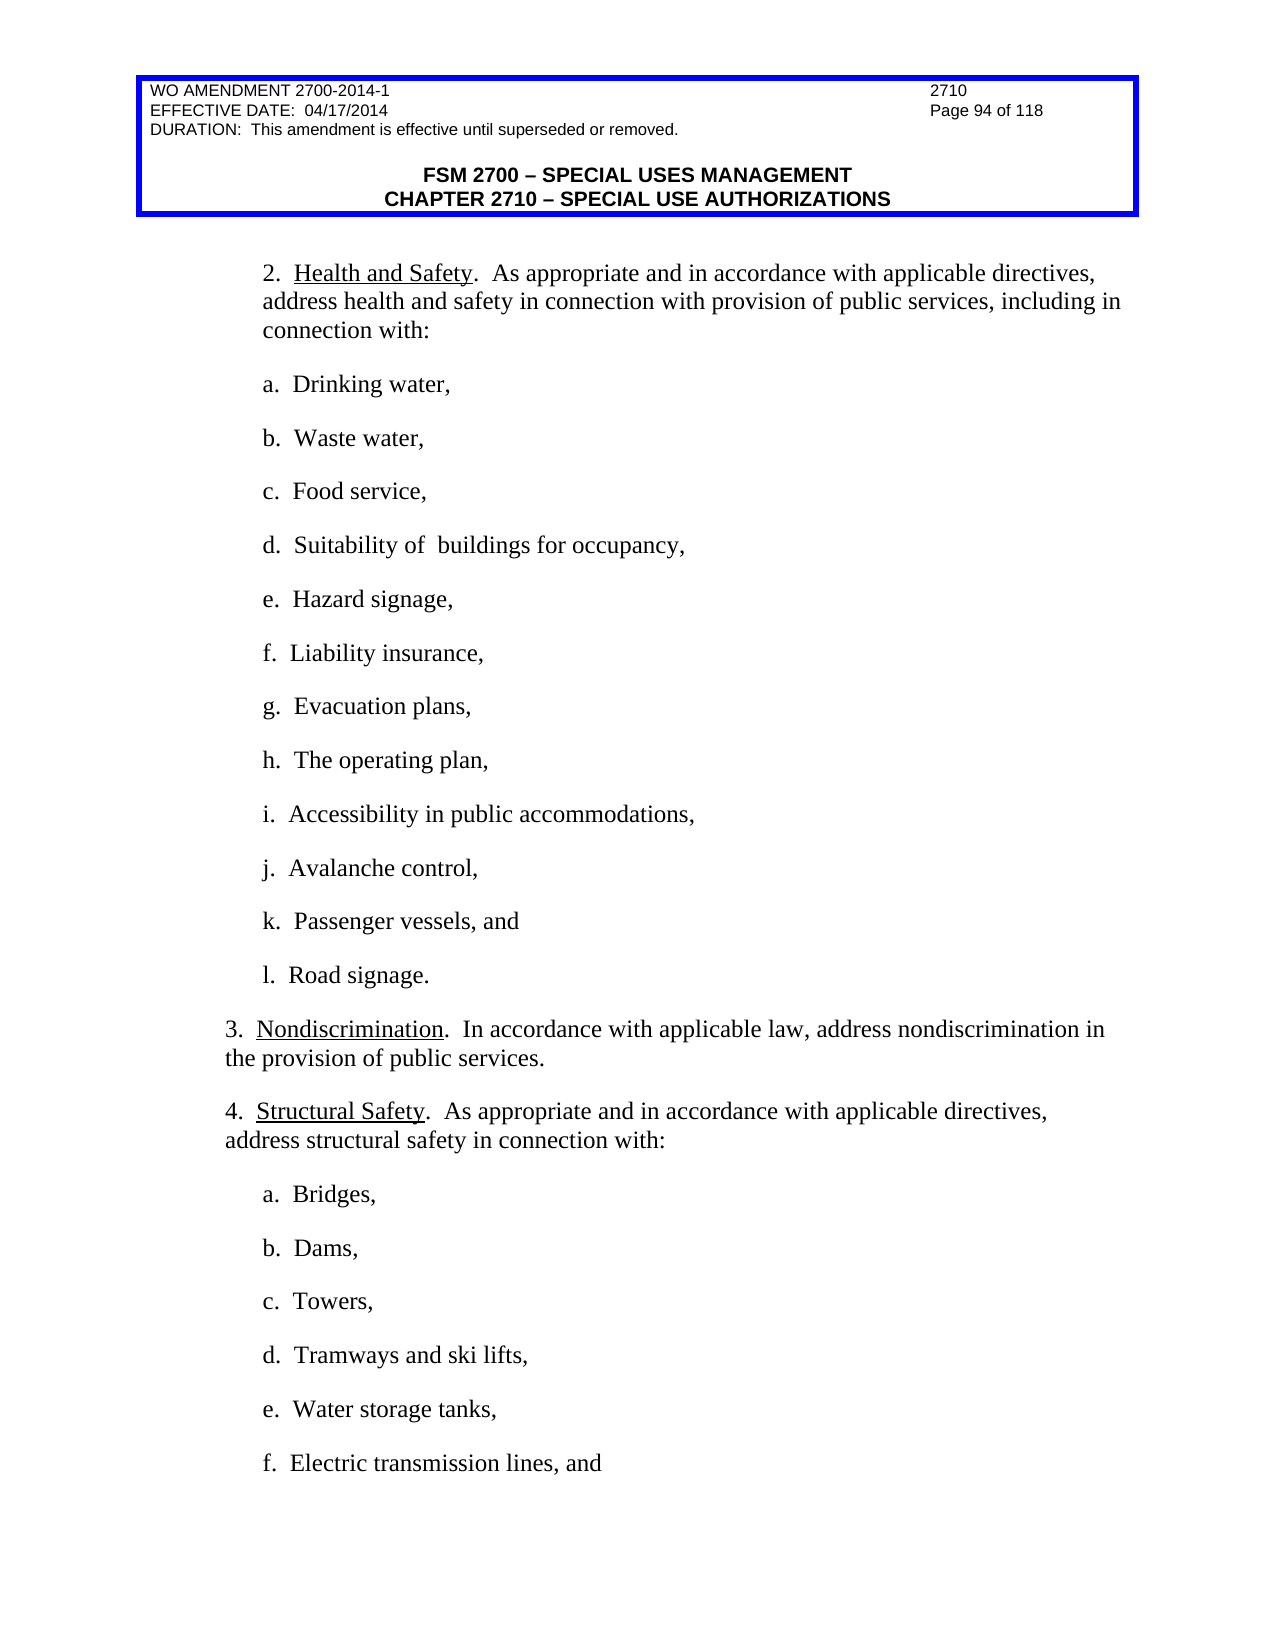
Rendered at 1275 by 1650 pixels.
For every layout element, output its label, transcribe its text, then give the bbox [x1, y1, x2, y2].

text 4. Structural Safety. As appropriate and in accordance with applicable directives, address structural safety in connection with: [225, 1096, 1125, 1154]
text a. Drinking water, [262, 369, 1125, 398]
text 3. Nondiscrimination. In accordance with applicable law, address nondiscrimination in the provision of public services. [225, 1014, 1125, 1071]
text f. Liability insurance, [262, 638, 1125, 666]
text h. The operating plan, [262, 745, 1125, 774]
text b. Waste water, [262, 423, 1125, 451]
text c. Towers, [262, 1286, 1125, 1315]
text b. Dams, [262, 1233, 1125, 1261]
text c. Food service, [262, 476, 1125, 505]
text d. Suitability of buildings for occupancy, [262, 530, 1125, 559]
text f. Electric transmission lines, and [262, 1448, 1125, 1476]
text g. Evacuation plans, [262, 691, 1125, 720]
text i. Accessibility in public accommodations, [262, 799, 1125, 828]
text k. Passenger vessels, and [262, 906, 1125, 935]
text e. Water storage tanks, [187, 1394, 1125, 1423]
text a. Bridges, [262, 1179, 1125, 1208]
text 2. Health and Safety. As appropriate and in accordance with applicable directives, address health and safety in connection with provision of public services, including in connection with: [262, 258, 1125, 344]
text d. Tramways and ski lifts, [262, 1340, 1125, 1369]
text e. Hazard signage, [262, 584, 1125, 613]
text j. Avalanche control, [262, 853, 1125, 881]
text l. Road signage. [262, 960, 1125, 989]
